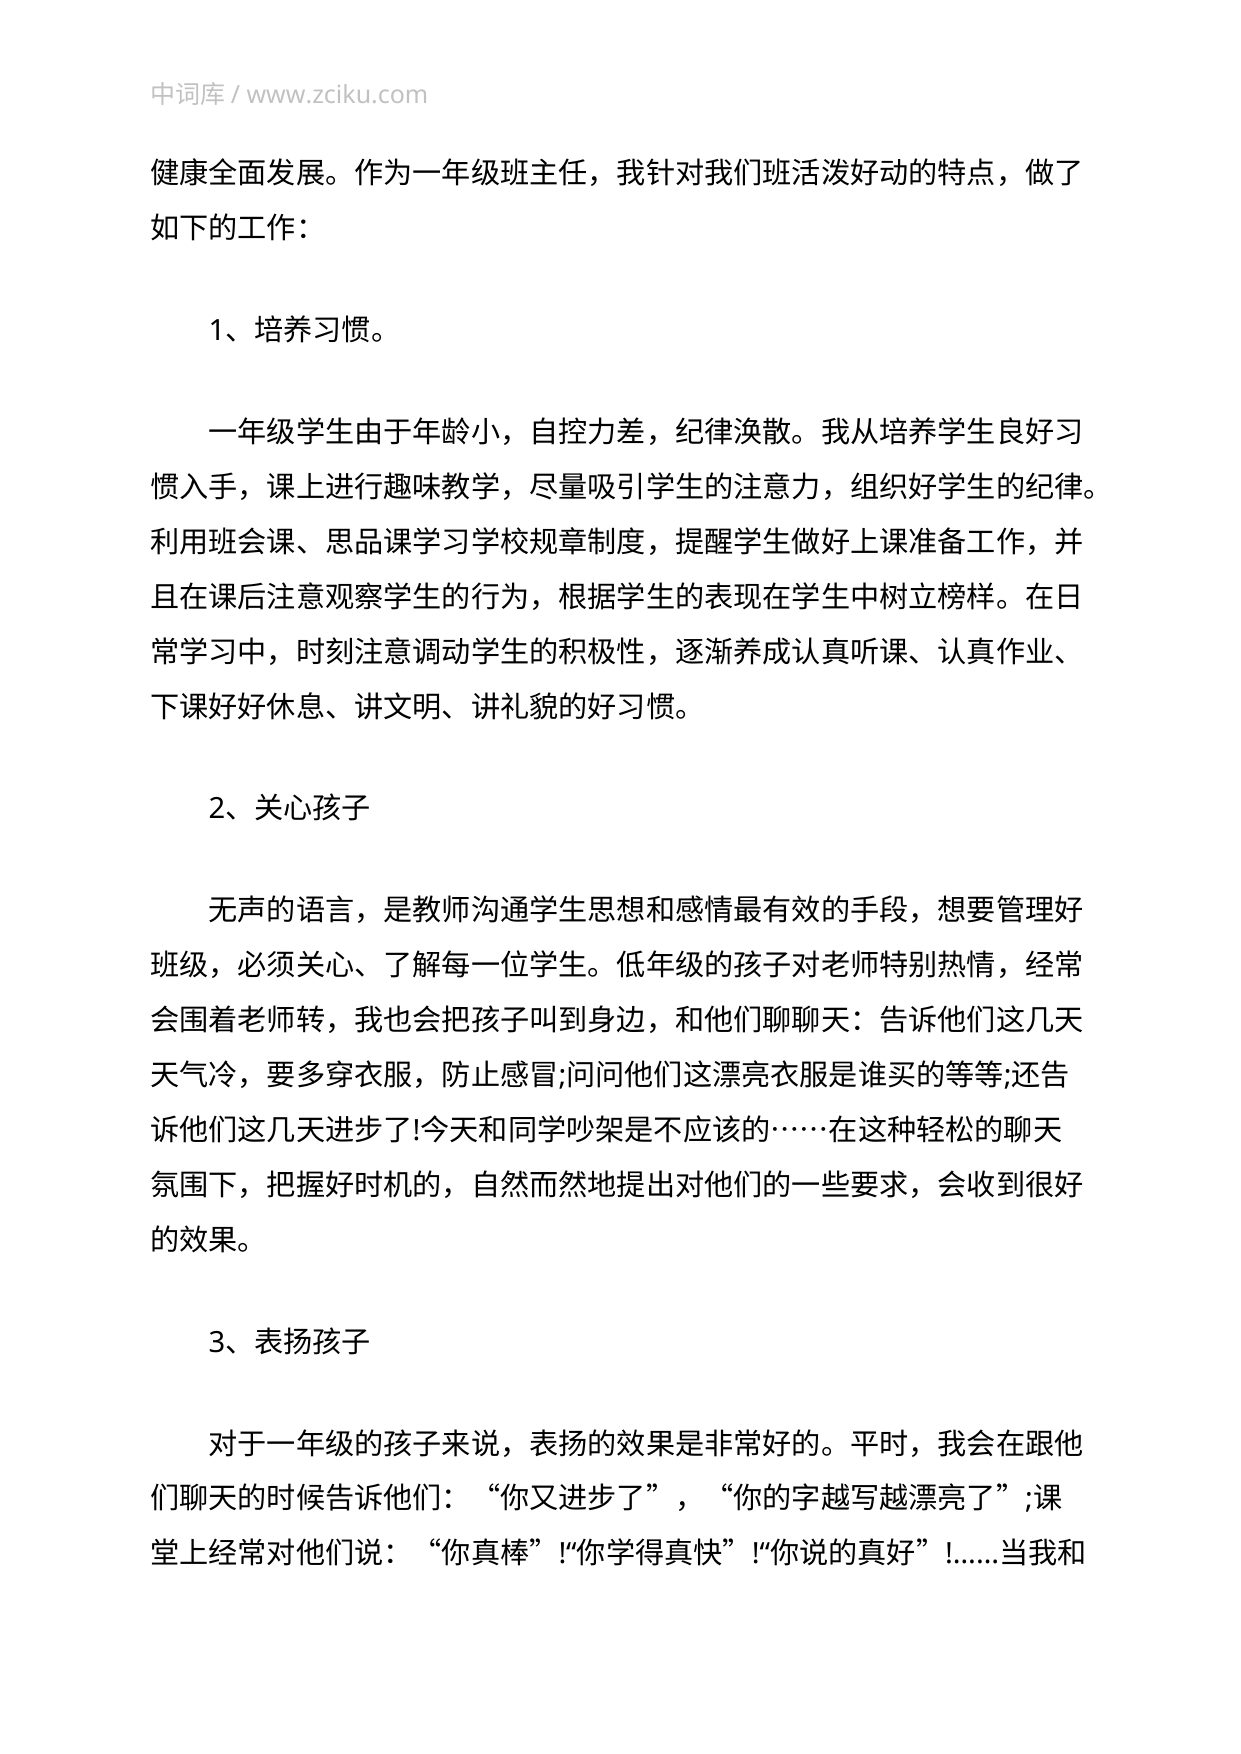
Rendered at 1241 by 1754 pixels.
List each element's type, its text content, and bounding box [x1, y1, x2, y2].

text 一年级学生由于年龄小，自控力差，纪律涣散。我从培养学生良好习惯入手，课上进行趣味教学，尽量吸引学生的注意力，组织好学生的纪律。利用班会课、思品课学习学校规章制度，提醒学生做好上课准备工作，并且在课后注意观察学生的行为，根据学生的表现在学生中树立榜样。在日常学习中，时刻注意调动学生的积极性，逐渐养成认真听课、认真作业、下课好好休息、讲文明、讲礼貌的好习惯。 [150, 409, 1090, 725]
text 2、关心孩子 [150, 785, 1090, 827]
text 3、表扬孩子 [150, 1318, 1090, 1361]
text 1、培养习惯。 [150, 307, 1090, 349]
text 无声的语言，是教师沟通学生思想和感情最有效的手段，想要管理好班级，必须关心、了解每一位学生。低年级的孩子对老师特别热情，经常会围着老师转，我也会把孩子叫到身边，和他们聊聊天：告诉他们这几天天气冷，要多穿衣服，防止感冒;问问他们这漂亮衣服是谁买的等等;还告诉他们这几天进步了!今天和同学吵架是不应该的……在这种轻松的聊天氛围下，把握好时机的，自然而然地提出对他们的一些要求，会收到很好的效果。 [150, 887, 1090, 1259]
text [150, 1420, 1090, 1572]
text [150, 150, 1090, 247]
